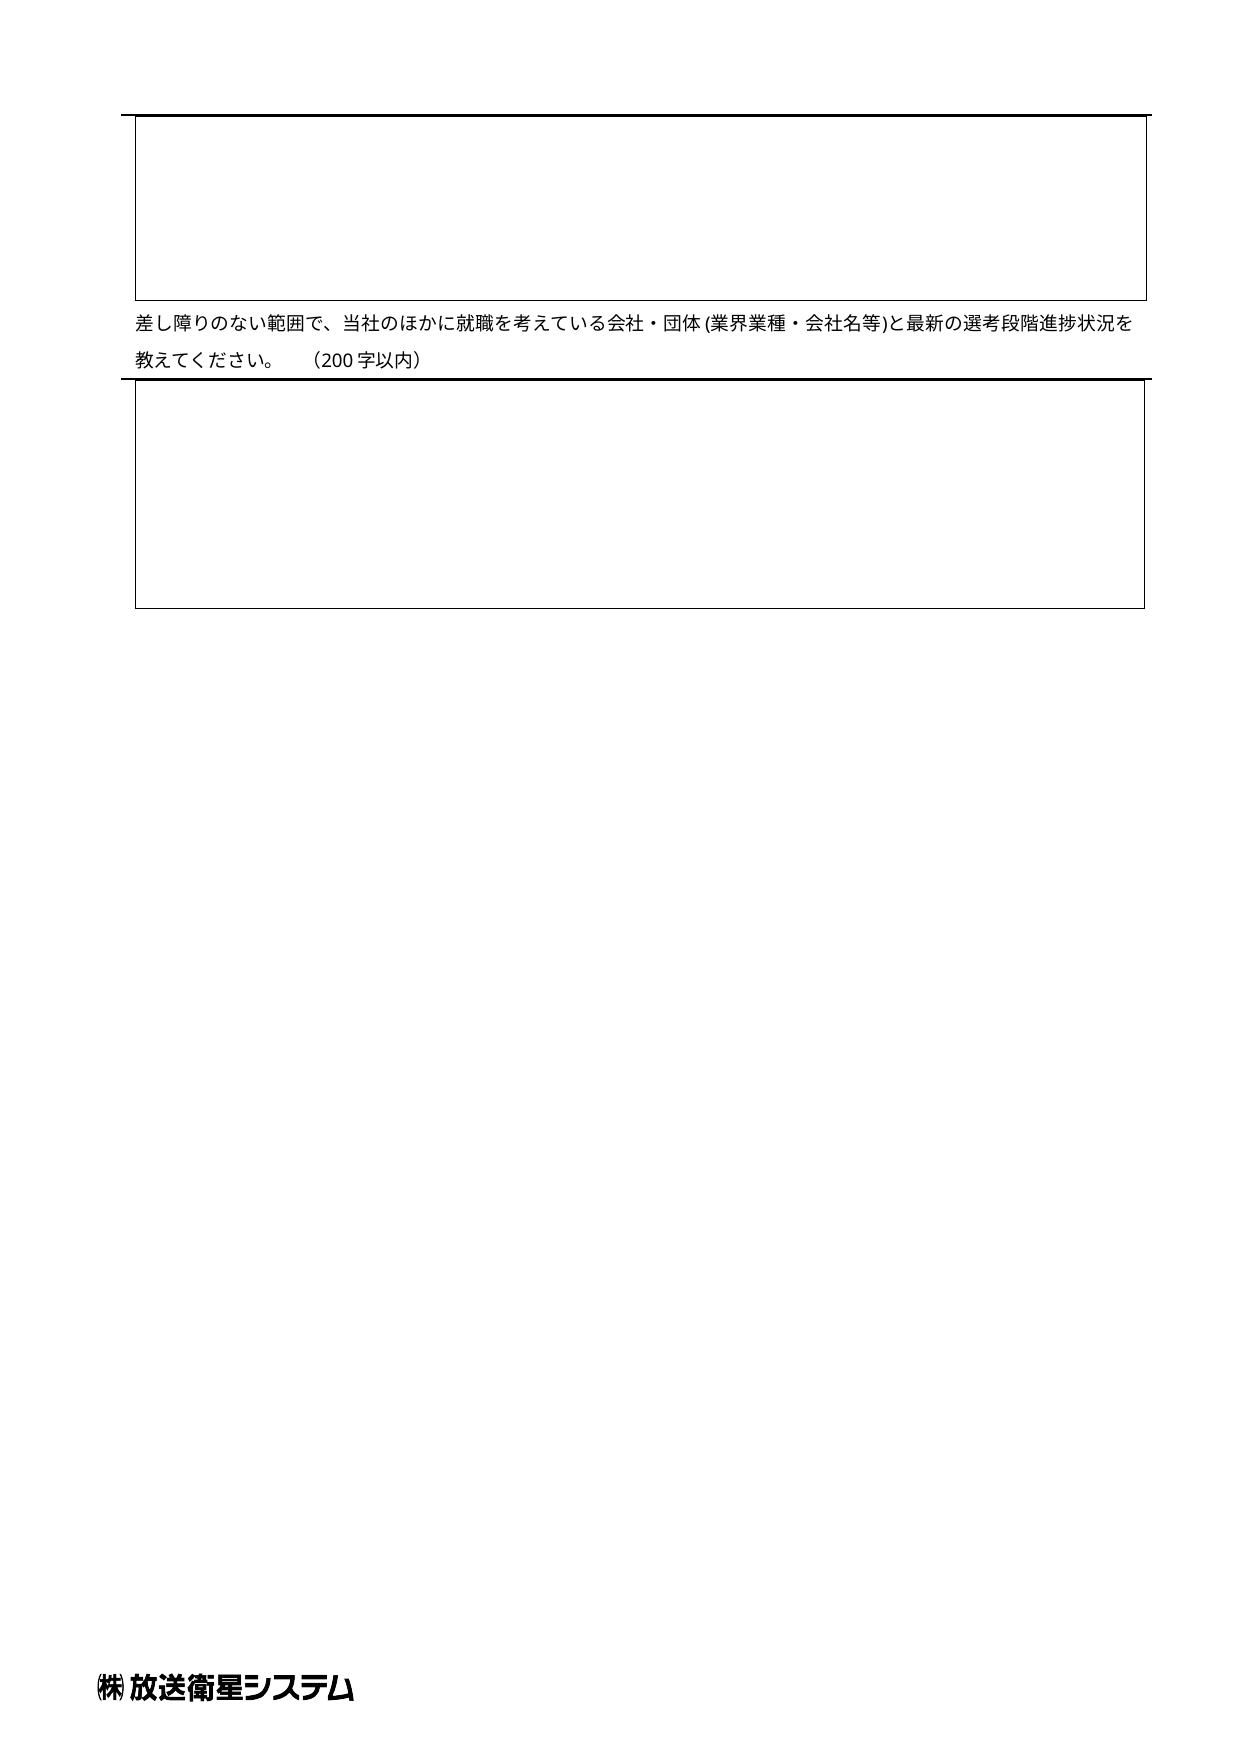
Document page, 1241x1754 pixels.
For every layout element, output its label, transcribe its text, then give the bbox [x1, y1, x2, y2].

table_cell 差し障りのない範囲で、当社のほかに就職を考えている会社・団体(業界業種・会社名等)と最新の選考段階進捗状況を教えてください。 （200字以内） [121, 303, 1152, 378]
table_cell [121, 380, 1152, 642]
picture [88, 1666, 359, 1707]
table_cell [121, 116, 1152, 303]
